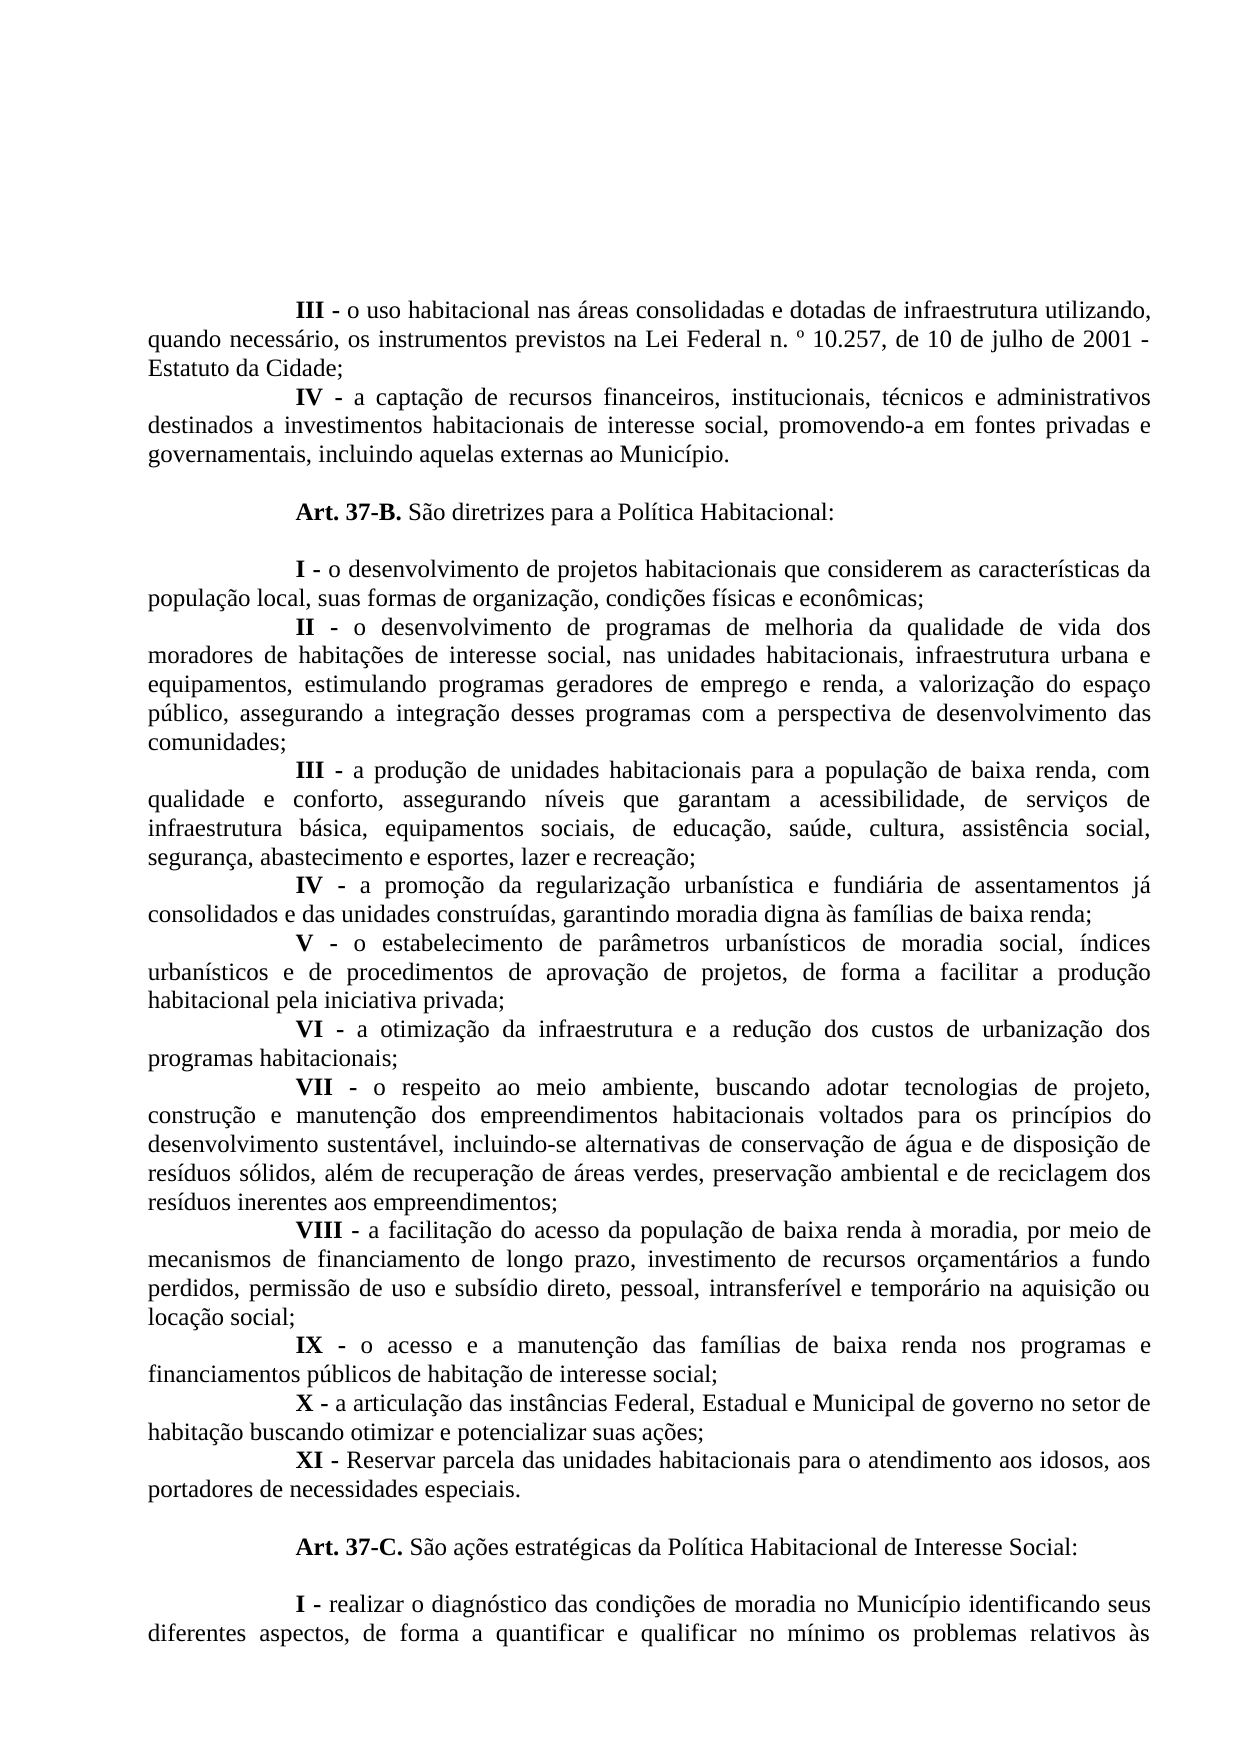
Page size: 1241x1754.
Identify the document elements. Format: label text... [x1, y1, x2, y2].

text VII - o respeito ao meio ambiente, buscando adotar tecnologias de projeto, construção e manutenção dos empreendimentos habitacionais voltados para os princípios do desenvolvimento sustentável, incluindo-se alternativas de conservação de água e de disposição de resíduos sólidos, além de recuperação de áreas verdes, preservação ambiental e de reciclagem dos resíduos inerentes aos empreendimentos; [148, 1072, 1152, 1215]
text II - o desenvolvimento de programas de melhoria da qualidade de vida dos moradores de habitações de interesse social, nas unidades habitacionais, infraestrutura urbana e equipamentos, estimulando programas geradores de emprego e renda, a valorização do espaço público, assegurando a integração desses programas com a perspectiva de desenvolvimento das comunidades; [148, 612, 1152, 755]
text III - a produção de unidades habitacionais para a população de baixa renda, com qualidade e conforto, assegurando níveis que garantam a acessibilidade, de serviços de infraestrutura básica, equipamentos sociais, de educação, saúde, cultura, assistência social, segurança, abastecimento e esportes, lazer e recreação; [148, 755, 1152, 870]
text IV - a promoção da regularização urbanística e fundiária de assentamentos já consolidados e das unidades construídas, garantindo moradia digna às famílias de baixa renda; [148, 870, 1152, 928]
text V - o estabelecimento de parâmetros urbanísticos de moradia social, índices urbanísticos e de procedimentos de aprovação de projetos, de forma a facilitar a produção habitacional pela iniciativa privada; [148, 928, 1152, 1014]
text IV - a captação de recursos financeiros, institucionais, técnicos e administrativos destinados a investimentos habitacionais de interesse social, promovendo-a em fontes privadas e governamentais, incluindo aquelas externas ao Município. [148, 382, 1152, 468]
text XI - Reservar parcela das unidades habitacionais para o atendimento aos idosos, aos portadores de necessidades especiais. [148, 1445, 1152, 1503]
text X - a articulação das instâncias Federal, Estadual e Municipal de governo no setor de habitação buscando otimizar e potencializar suas ações; [148, 1388, 1152, 1445]
text VI - a otimização da infraestrutura e a redução dos custos de urbanização dos programas habitacionais; [148, 1014, 1152, 1072]
text I - o desenvolvimento de projetos habitacionais que considerem as características da população local, suas formas de organização, condições físicas e econômicas; [148, 554, 1152, 612]
text IX - o acesso e a manutenção das famílias de baixa renda nos programas e financiamentos públicos de habitação de interesse social; [148, 1330, 1152, 1388]
text Art. 37-C. São ações estratégicas da Política Habitacional de Interesse Social: [148, 1532, 1152, 1560]
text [148, 1589, 1152, 1647]
text VIII - a facilitação do acesso da população de baixa renda à moradia, por meio de mecanismos de financiamento de longo prazo, investimento de recursos orçamentários a fundo perdidos, permissão de uso e subsídio direto, pessoal, intransferível e temporário na aquisição ou locação social; [148, 1215, 1152, 1330]
text Art. 37-B. São diretrizes para a Política Habitacional: [148, 497, 1152, 525]
text III - o uso habitacional nas áreas consolidadas e dotadas de infraestrutura utilizando, quando necessário, os instrumentos previstos na Lei Federal n. º 10.257, de 10 de julho de 2001 - Estatuto da Cidade; [148, 295, 1152, 382]
